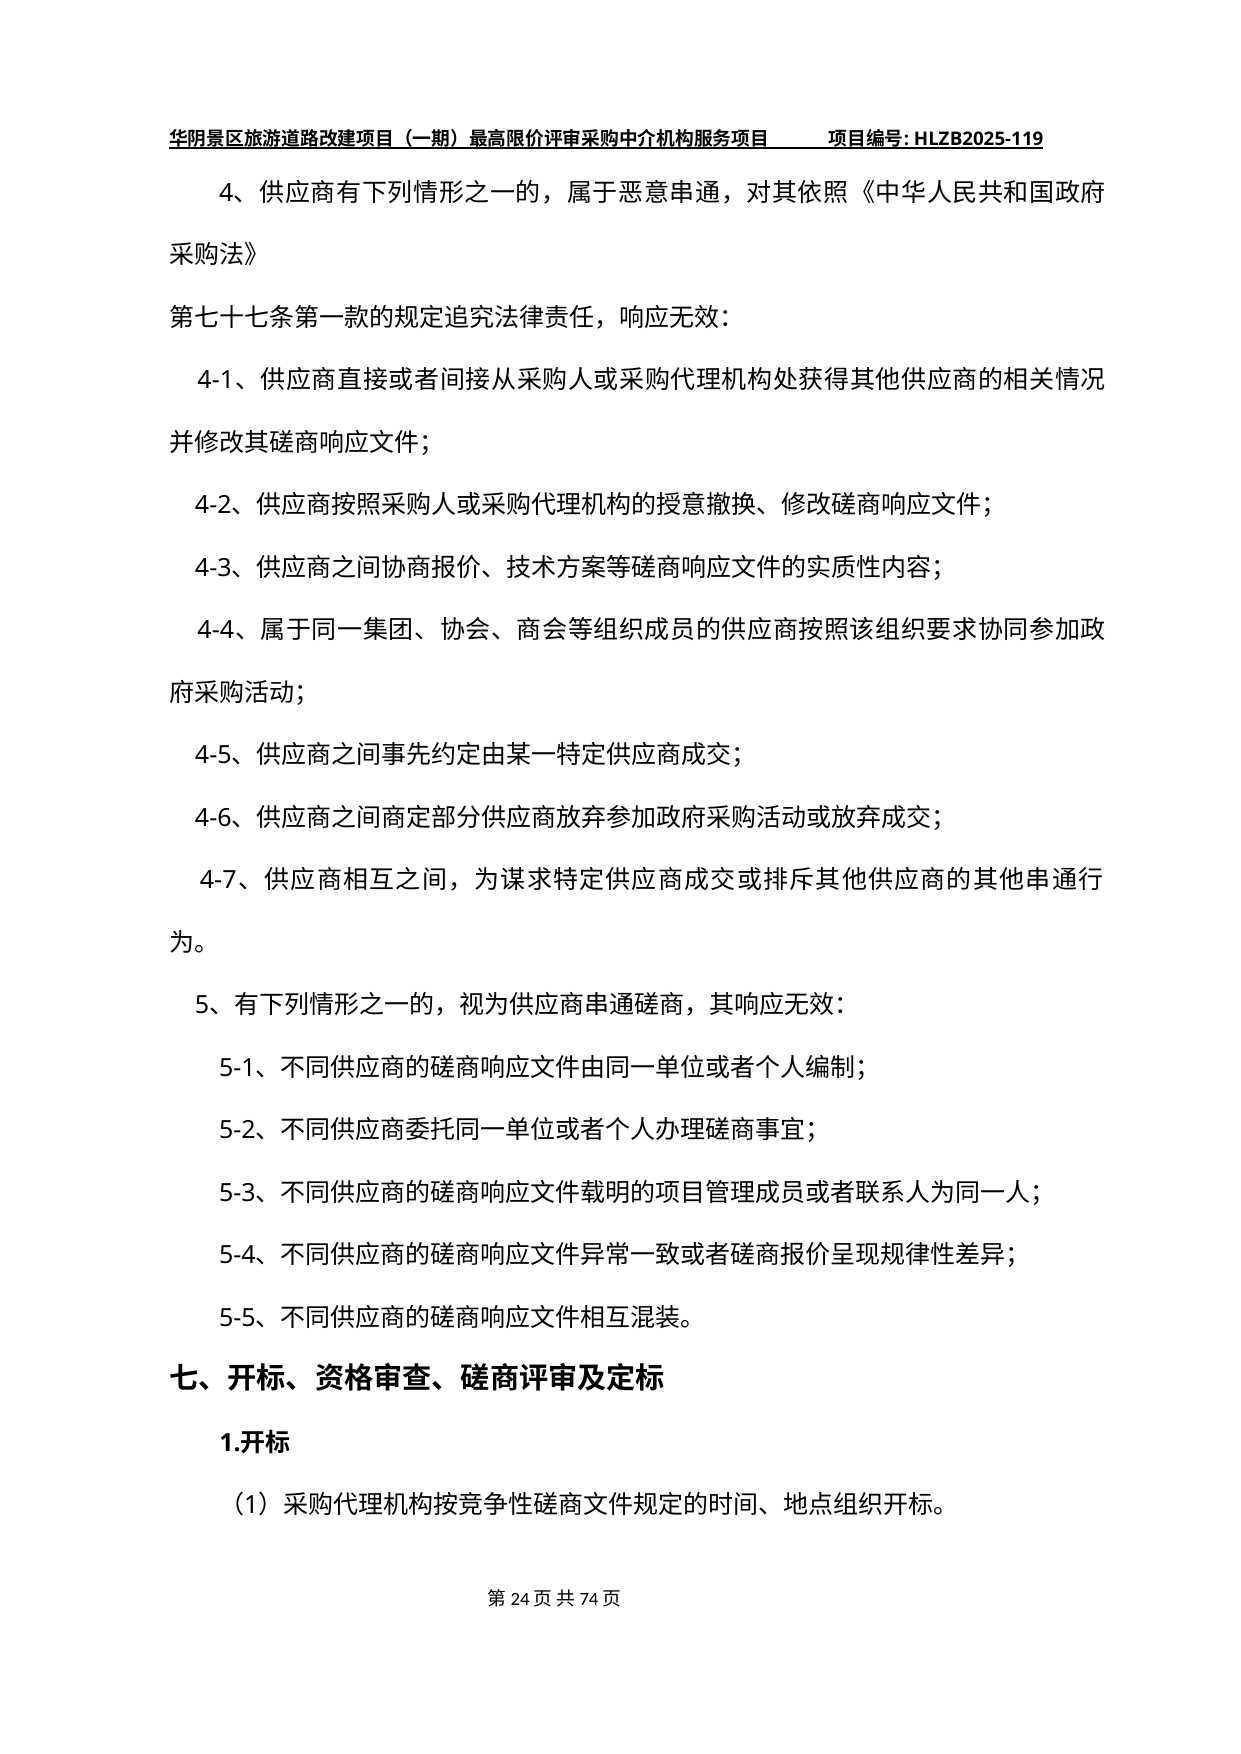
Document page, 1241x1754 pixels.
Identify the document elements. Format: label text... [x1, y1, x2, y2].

text 4-5、供应商之间事先约定由某一特定供应商成交； [169, 714, 1106, 776]
text 5-3、不同供应商的磋商响应文件载明的项目管理成员或者联系人为同一人； [169, 1151, 1106, 1214]
text 4-7、供应商相互之间，为谋求特定供应商成交或排斥其他供应商的其他串通行为。 [169, 839, 1106, 964]
text 4-3、供应商之间协商报价、技术方案等磋商响应文件的实质性内容； [169, 526, 1106, 589]
text 5-2、不同供应商委托同一单位或者个人办理磋商事宜； [169, 1089, 1106, 1151]
text 4、供应商有下列情形之一的，属于恶意串通，对其依照《中华人民共和国政府采购法》 [169, 151, 1106, 276]
text 5、有下列情形之一的，视为供应商串通磋商，其响应无效： [169, 964, 1106, 1026]
text 4-2、供应商按照采购人或采购代理机构的授意撤换、修改磋商响应文件； [169, 464, 1106, 526]
text 5-5、不同供应商的磋商响应文件相互混装。 [169, 1276, 1106, 1339]
text （1）采购代理机构按竞争性磋商文件规定的时间、地点组织开标。 [169, 1464, 1106, 1526]
text 4-1、供应商直接或者间接从采购人或采购代理机构处获得其他供应商的相关情况并修改其磋商响应文件； [169, 339, 1106, 464]
text 5-4、不同供应商的磋商响应文件异常一致或者磋商报价呈现规律性差异； [169, 1214, 1106, 1276]
subtitle 七、开标、资格审查、磋商评审及定标 [169, 1339, 1106, 1401]
text 4-6、供应商之间商定部分供应商放弃参加政府采购活动或放弃成交； [169, 776, 1106, 839]
text 5-1、不同供应商的磋商响应文件由同一单位或者个人编制； [169, 1026, 1106, 1089]
text 4-4、属于同一集团、协会、商会等组织成员的供应商按照该组织要求协同参加政府采购活动； [169, 589, 1106, 714]
text 第七十七条第一款的规定追究法律责任，响应无效： [169, 276, 1106, 339]
text 1.开标 [169, 1401, 1106, 1464]
